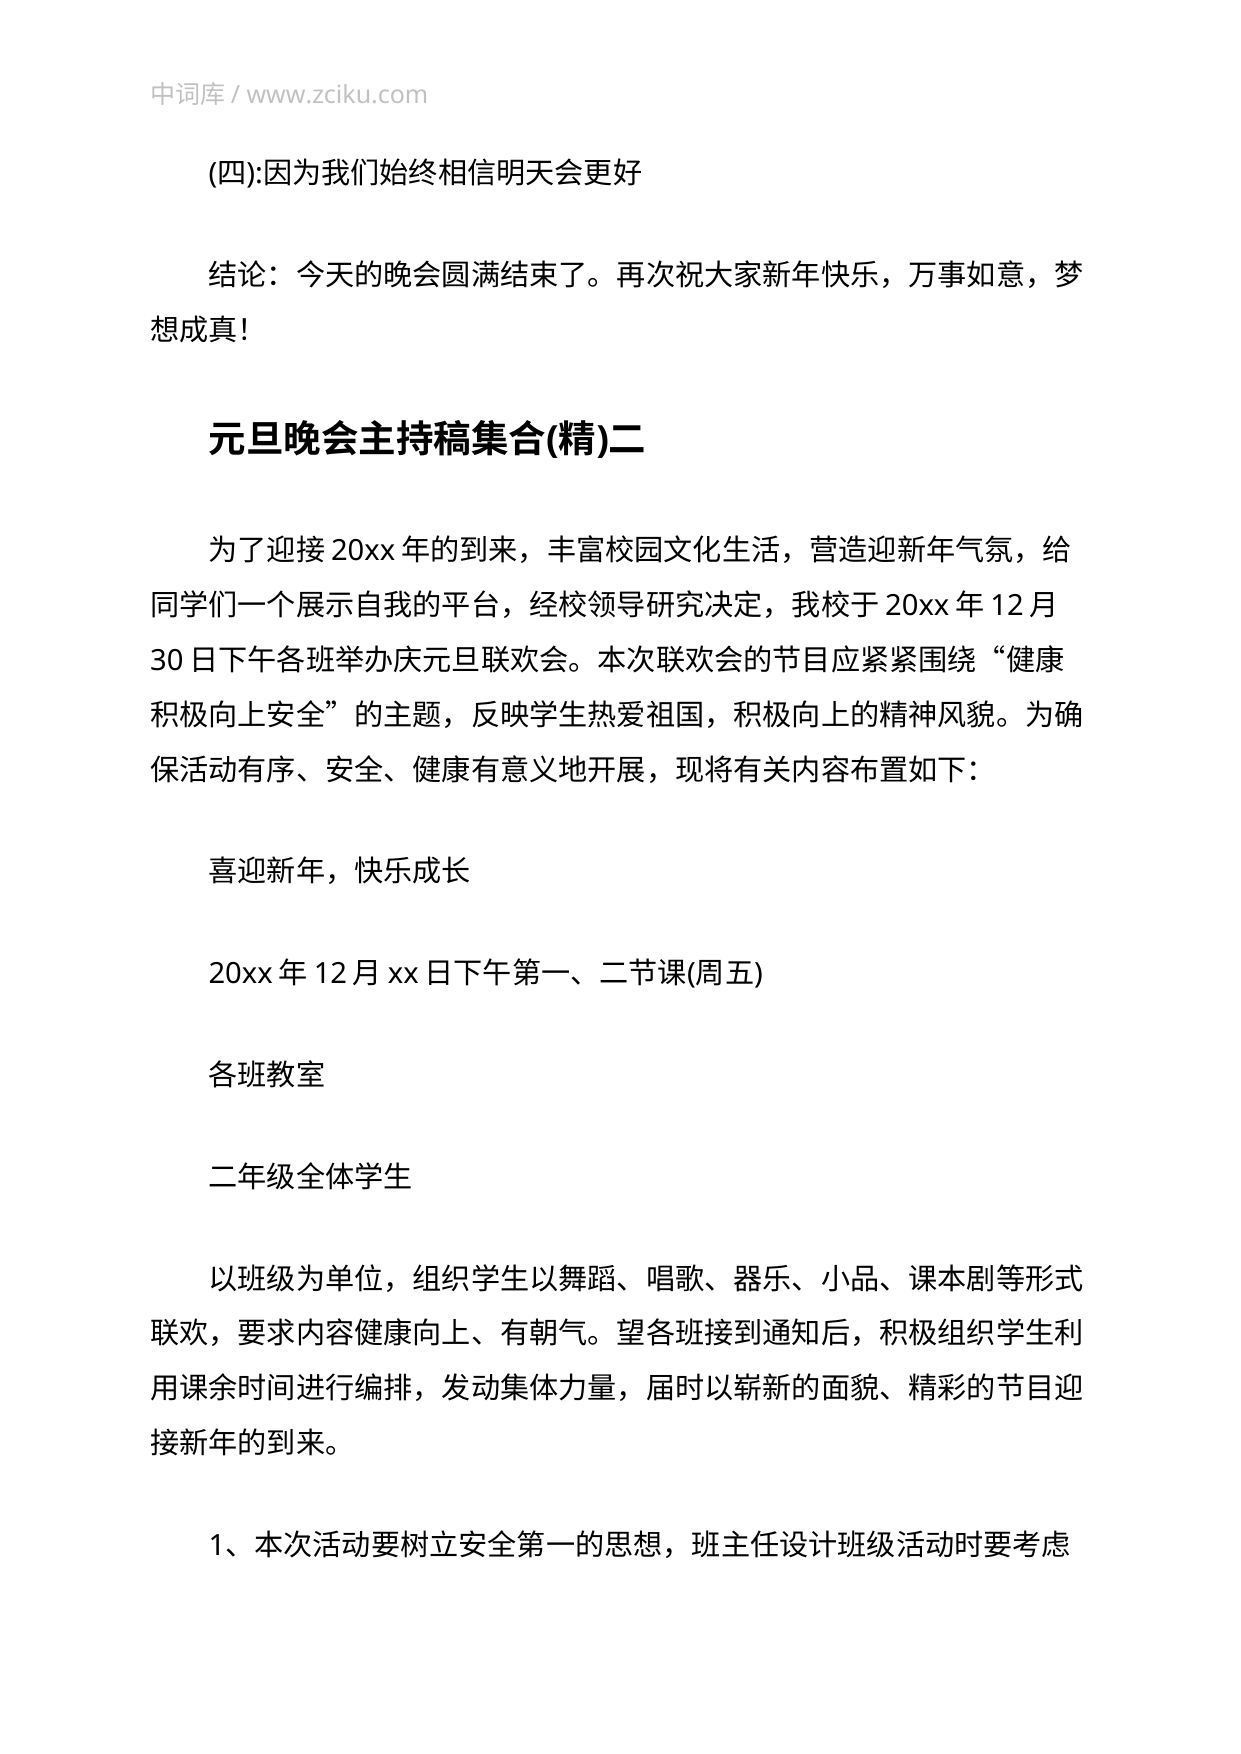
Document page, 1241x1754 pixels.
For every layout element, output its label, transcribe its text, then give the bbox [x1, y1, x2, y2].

text 结论：今天的晚会圆满结束了。再次祝大家新年快乐，万事如意，梦想成真！ [150, 252, 1090, 349]
text 各班教室 [150, 1052, 1090, 1094]
text 元旦晚会主持稿集合(精)二 [150, 409, 1090, 463]
text 二年级全体学生 [150, 1153, 1090, 1196]
text 20xx年12月xx日下午第一、二节课(周五) [150, 950, 1090, 992]
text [150, 1522, 1090, 1564]
text (四):因为我们始终相信明天会更好 [150, 150, 1090, 192]
text 以班级为单位，组织学生以舞蹈、唱歌、器乐、小品、课本剧等形式联欢，要求内容健康向上、有朝气。望各班接到通知后，积极组织学生利用课余时间进行编排，发动集体力量，届时以崭新的面貌、精彩的节目迎接新年的到来。 [150, 1255, 1090, 1462]
text 为了迎接20xx年的到来，丰富校园文化生活，营造迎新年气氛，给同学们一个展示自我的平台，经校领导研究决定，我校于20xx年12月30日下午各班举办庆元旦联欢会。本次联欢会的节目应紧紧围绕“健康积极向上安全”的主题，反映学生热爱祖国，积极向上的精神风貌。为确保活动有序、安全、健康有意义地开展，现将有关内容布置如下： [150, 526, 1090, 788]
text 喜迎新年，快乐成长 [150, 848, 1090, 890]
